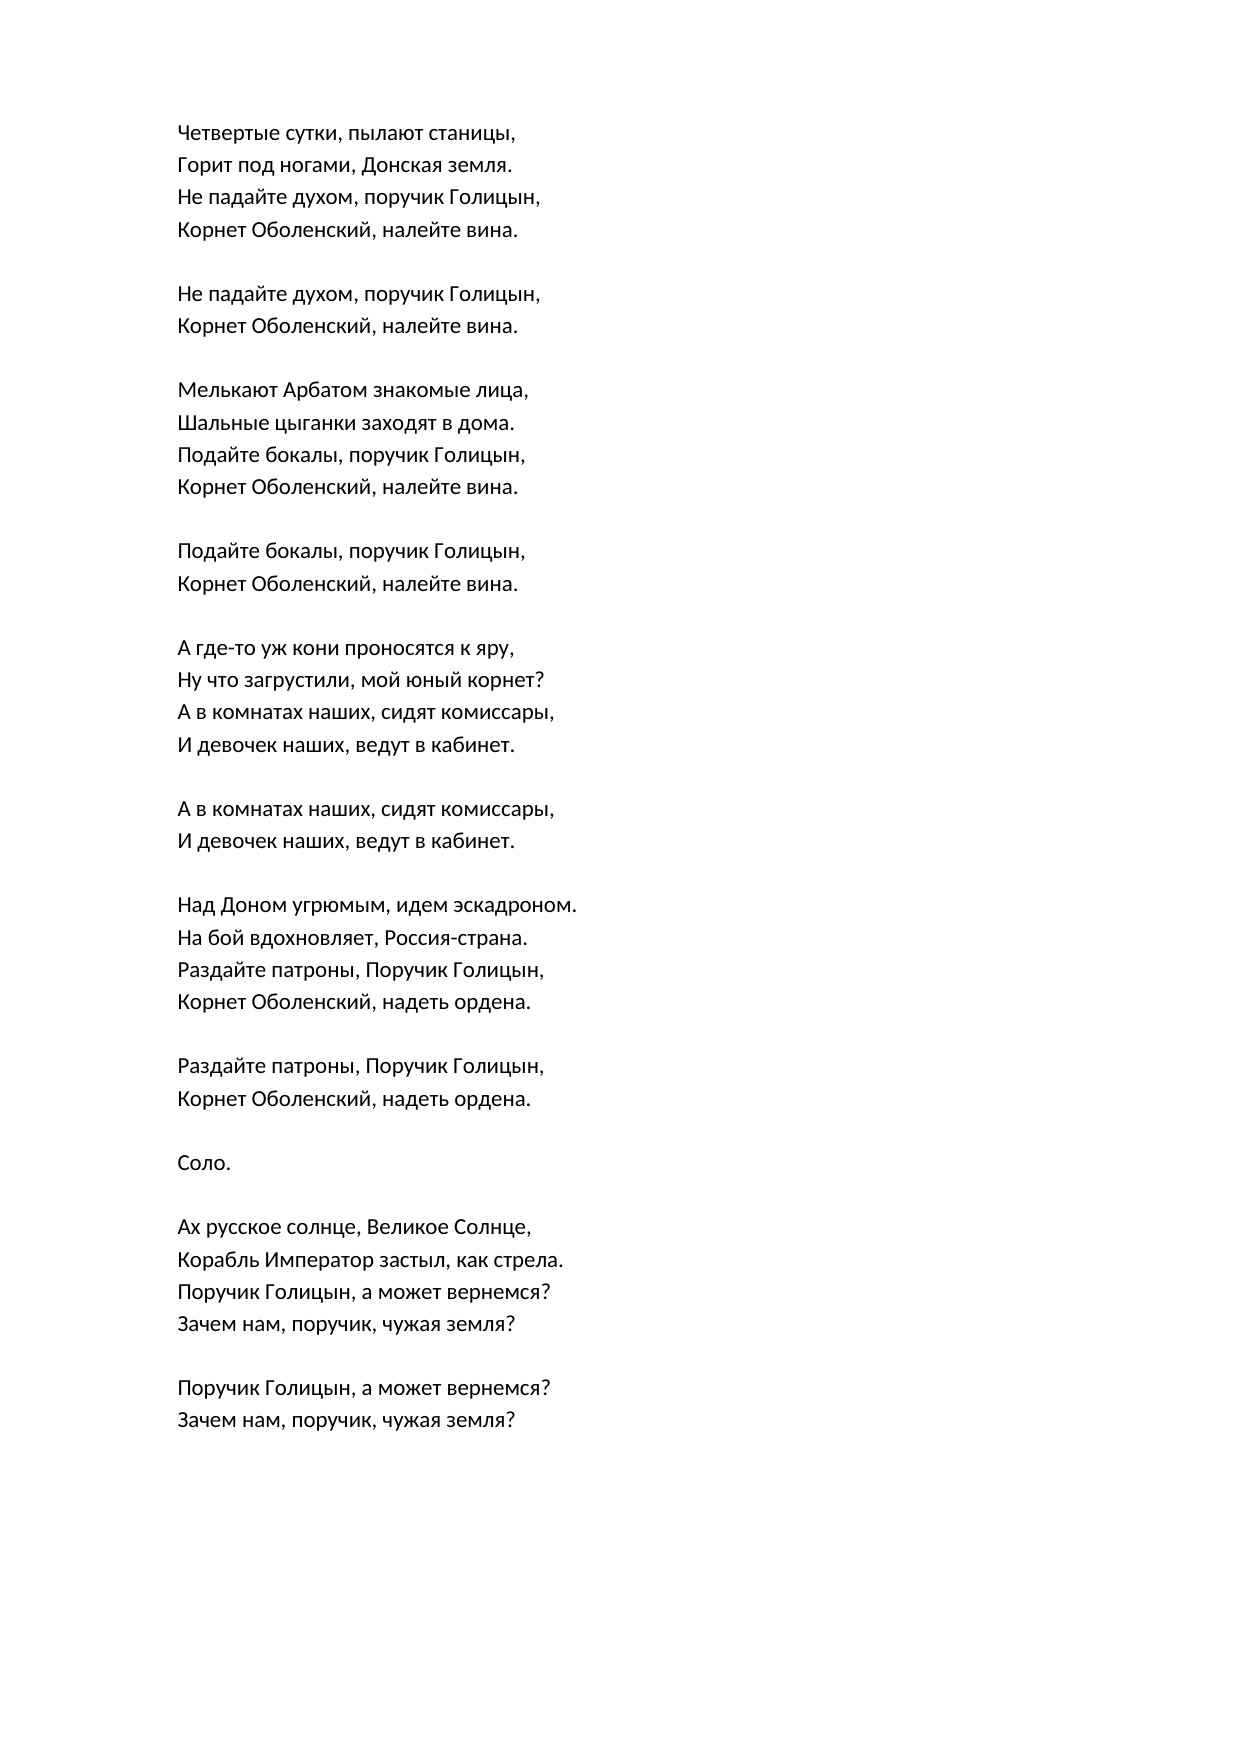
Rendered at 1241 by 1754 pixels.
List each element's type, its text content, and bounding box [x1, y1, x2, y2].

text Четвертые сутки, пылают станицы, Горит под ногами, Донская земля. Не падайте духом, поручик Голицын, Корнет Оболенский, налейте вина. Не падайте духом, поручик Голицын, Корнет Оболенский, налейте вина. Мелькают Арбатом знакомые лица, Шальные цыганки заходят в дома. Подайте бокалы, поручик Голицын, Корнет Оболенский, налейте вина. Подайте бокалы, поручик Голицын, Корнет Оболенский, налейте вина. А где-то уж кони проносятся к яру, Ну что загрустили, мой юный корнет? А в комнатах наших, сидят комиссары, И девочек наших, ведут в кабинет. А в комнатах наших, сидят комиссары, И девочек наших, ведут в кабинет. Над Доном угрюмым, идем эскадроном. На бой вдохновляет, Россия-страна. Раздайте патроны, Поручик Голицын, Корнет Оболенский, надеть ордена. Раздайте патроны, Поручик Голицын, Корнет Оболенский, надеть ордена. Соло. Ах русское солнце, Великое Солнце, Корабль Император застыл, как стрела. Поручик Голицын, а может вернемся? Зачем нам, поручик, чужая земля? Поручик Голицын, а может вернемся? Зачем нам, поручик, чужая земля? [177, 118, 1152, 1434]
